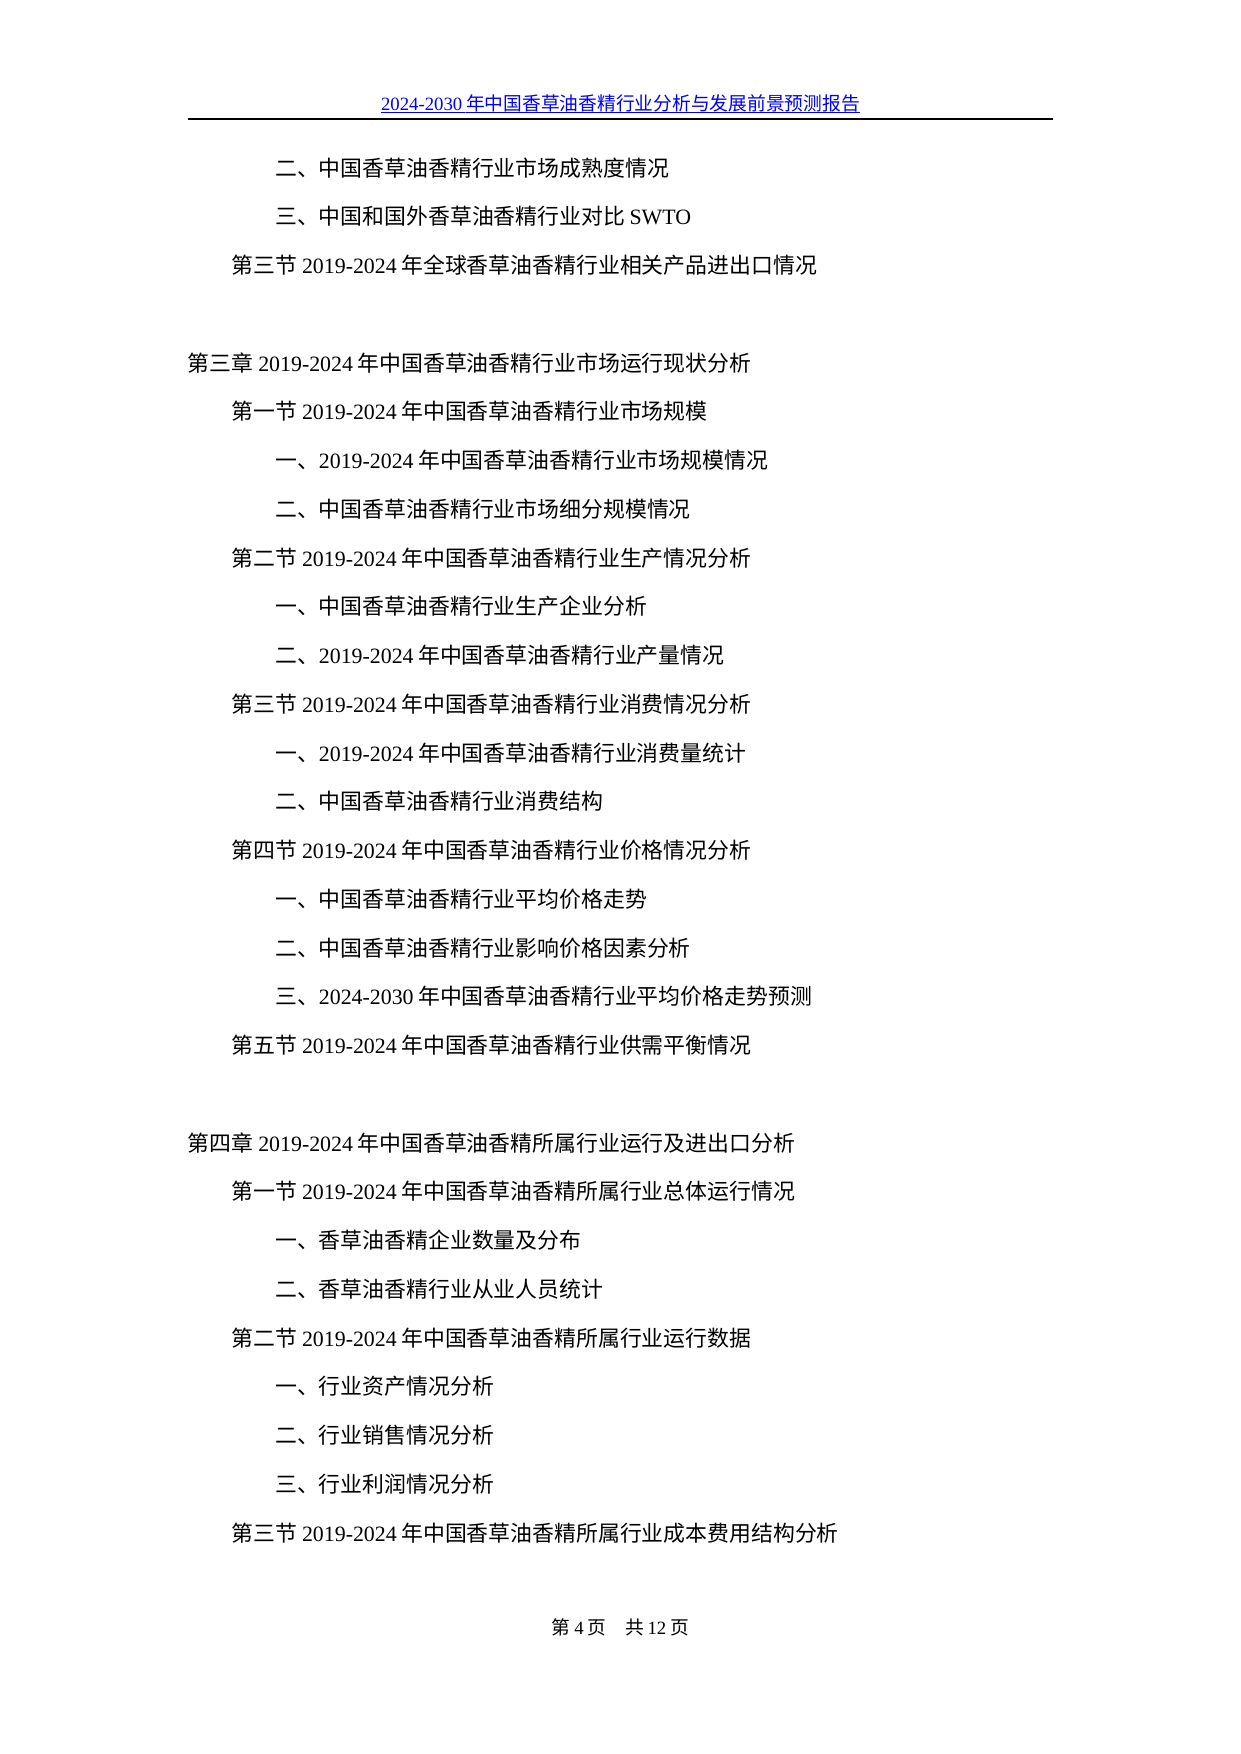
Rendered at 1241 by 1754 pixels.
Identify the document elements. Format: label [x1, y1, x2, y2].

text [187, 150, 1053, 1548]
